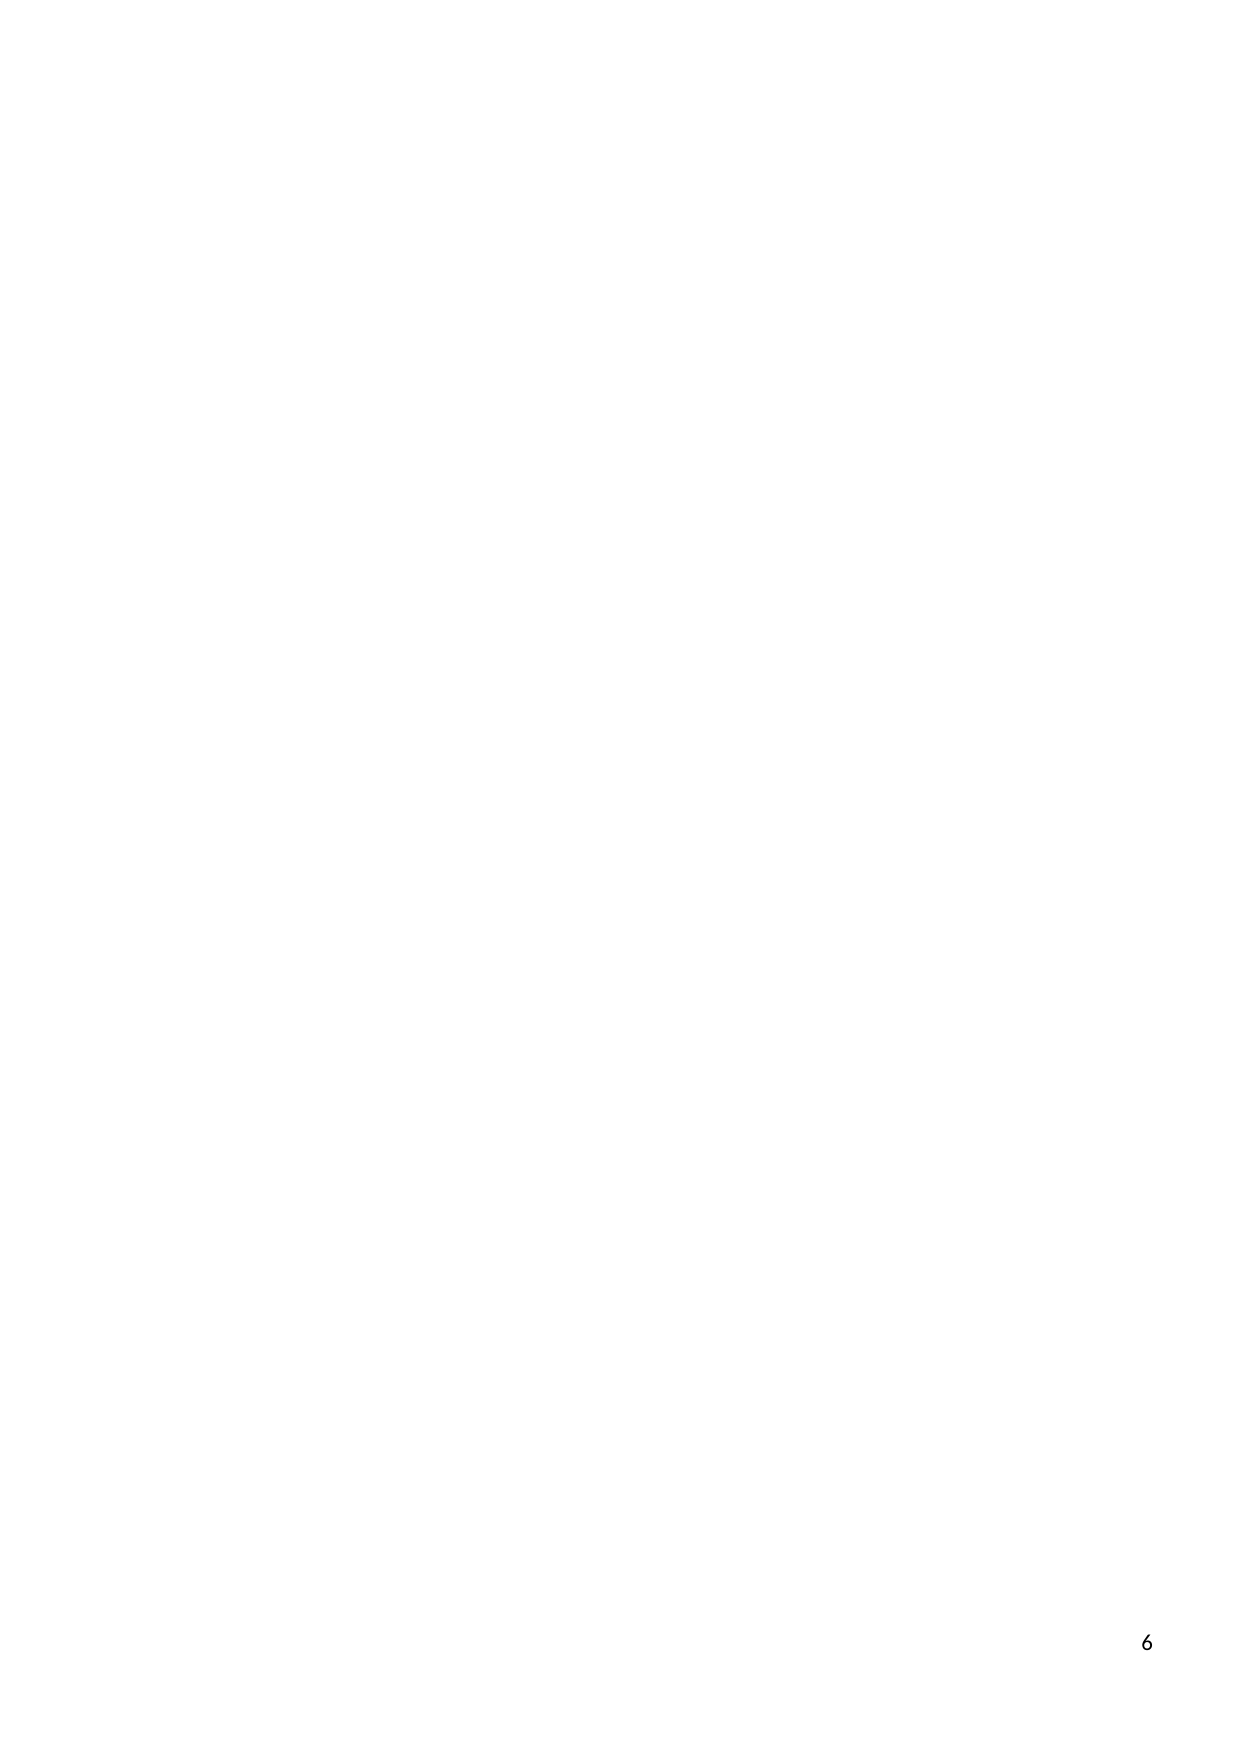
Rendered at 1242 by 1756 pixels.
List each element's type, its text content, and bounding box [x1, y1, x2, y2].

text 6 [162, 1628, 1153, 1656]
